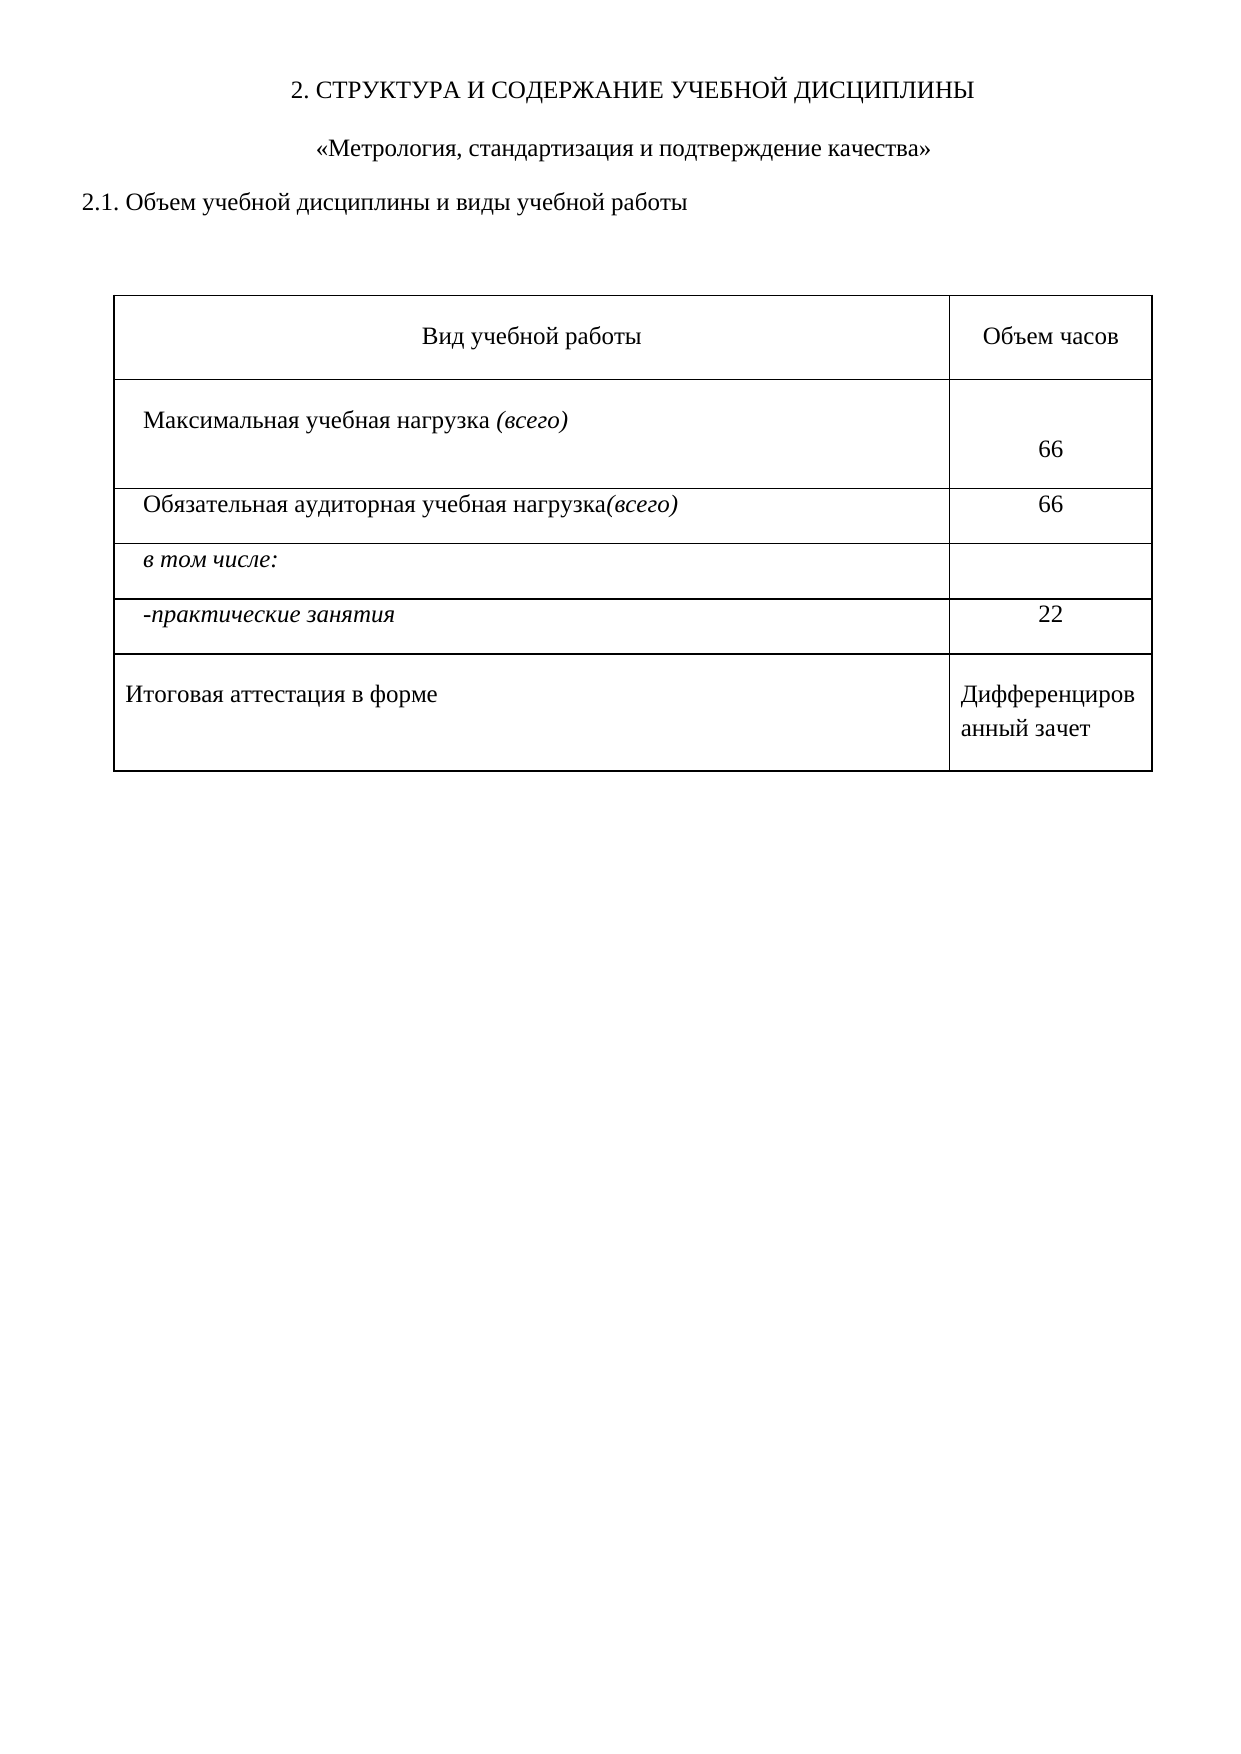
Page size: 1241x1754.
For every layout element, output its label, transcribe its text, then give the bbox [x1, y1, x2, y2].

table_cell 22 [950, 600, 1151, 653]
table_cell Обязательная аудиторная учебная нагрузка(всего) [115, 489, 949, 543]
text «Метрология, стандартизация и подтверждение качества» [82, 133, 1165, 162]
table_cell 66 [950, 489, 1151, 543]
table_cell Дифференцированный зачет [950, 655, 1151, 770]
table_cell Максимальная учебная нагрузка (всего) [115, 380, 949, 488]
table_cell Итоговая аттестация в форме [115, 655, 949, 770]
table_cell -практические занятия [115, 600, 949, 653]
text 2.1. Объем учебной дисциплины и виды учебной работы [82, 187, 1165, 216]
table_cell 66 [950, 380, 1151, 488]
table_header Объем часов [950, 296, 1151, 379]
text 2. СТРУКТУРА И СОДЕРЖАНИЕ УЧЕБНОЙ ДИСЦИПЛИНЫ [100, 75, 1165, 104]
table_cell [950, 544, 1151, 598]
table_header Вид учебной работы [115, 296, 949, 379]
table_cell в том числе: [115, 544, 949, 598]
